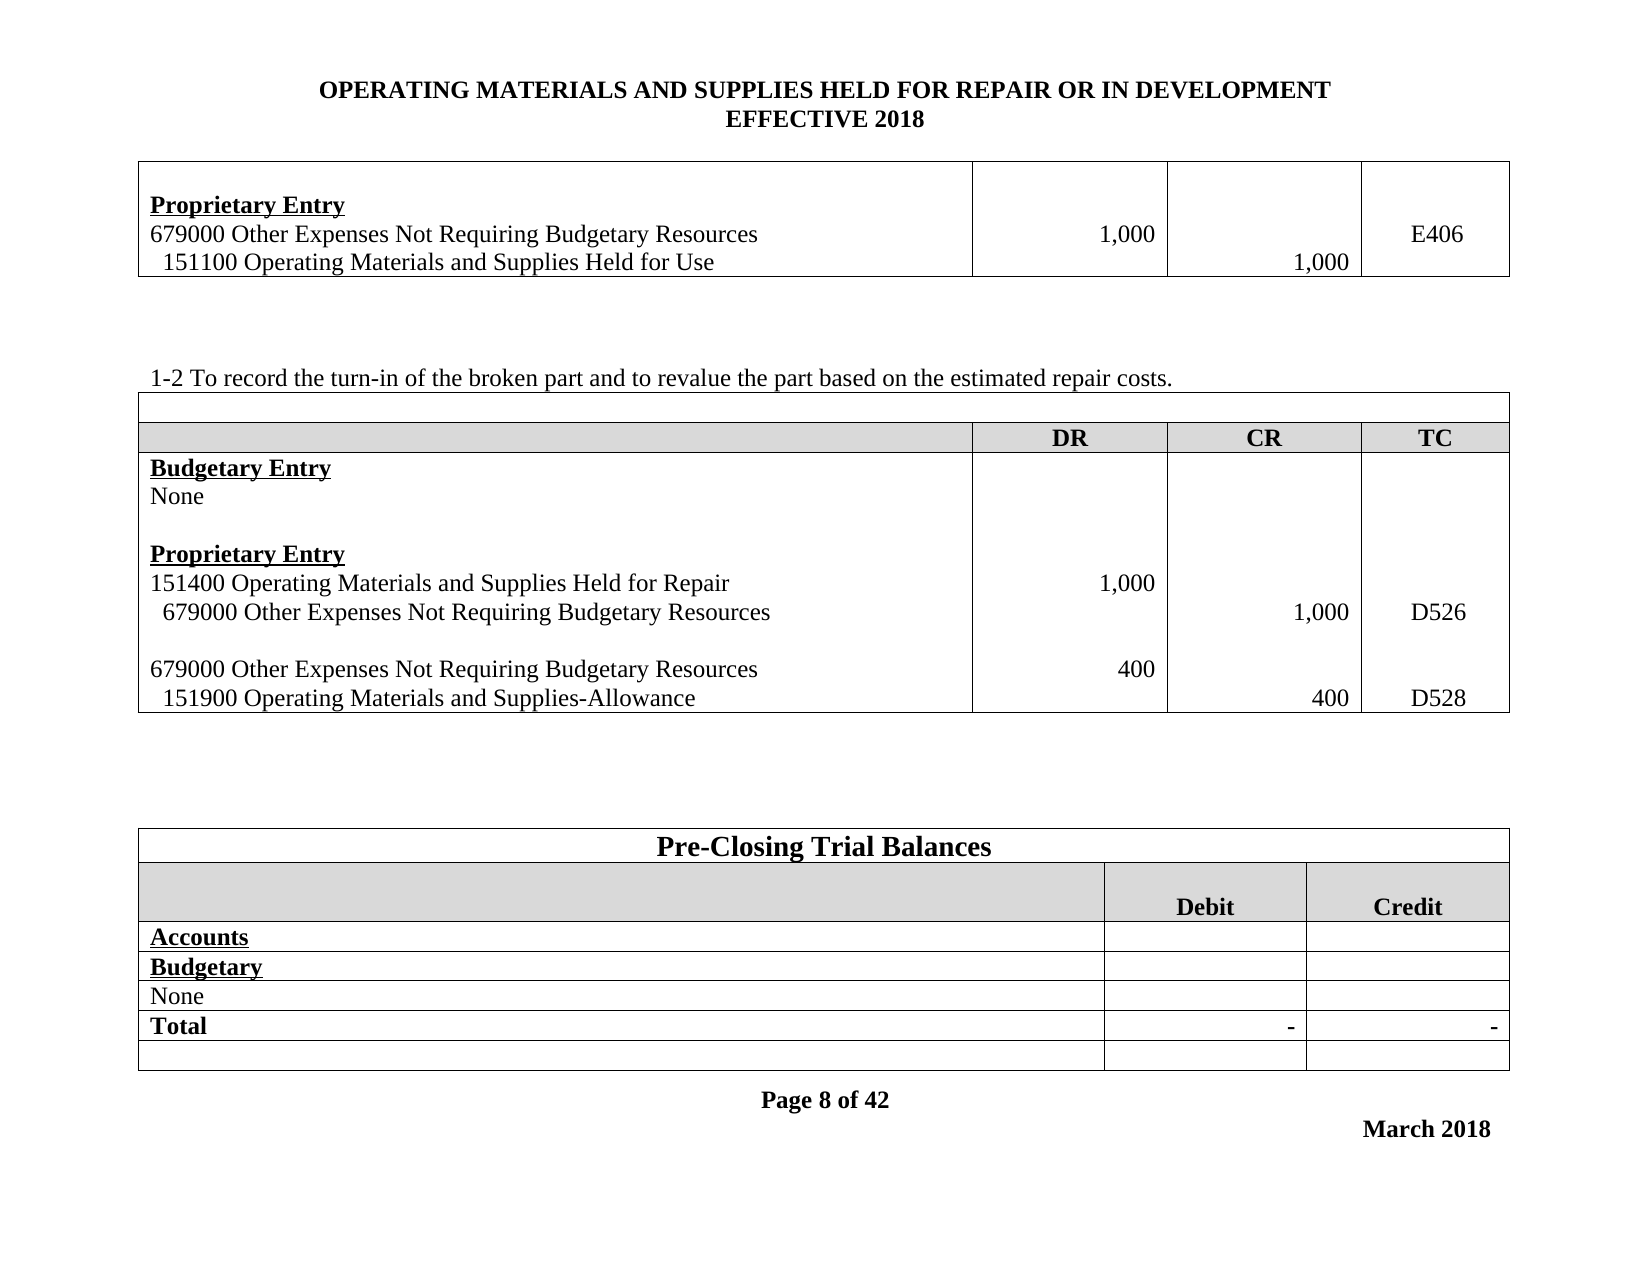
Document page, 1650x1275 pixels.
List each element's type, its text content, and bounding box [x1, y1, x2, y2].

table_header [139, 393, 1509, 422]
table_cell None Proprietary Entry 151400 Operating Materials and Supplies Held for Repair 679000 Other Expenses Not Requiring Budgetary Resources 679000 Other Expenses Not Requiring Budgetary Resources 151900 Operating Materials and Supplies-Allowance [139, 482, 972, 712]
table_cell 1,000 [973, 162, 1167, 276]
table_cell [1105, 1041, 1306, 1070]
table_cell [139, 162, 972, 276]
table_cell - [1307, 1011, 1509, 1040]
table_cell 1,000 [1168, 162, 1361, 276]
table_cell TC [1362, 423, 1509, 452]
table_cell Accounts [139, 922, 1104, 951]
table_cell D526 D528 [1362, 482, 1509, 712]
table_cell Total [139, 1011, 1104, 1040]
table_cell CR [1168, 423, 1361, 452]
table_cell [1307, 922, 1509, 951]
table_cell 1,000 400 [973, 482, 1167, 712]
table_cell [1362, 453, 1509, 482]
table_cell DR [973, 423, 1167, 452]
table_header Pre-Closing Trial Balances [139, 829, 1509, 862]
table_cell [1105, 922, 1306, 951]
table_cell [973, 453, 1167, 482]
table_cell - [1105, 1011, 1306, 1040]
table_cell Budgetary Entry [139, 453, 972, 482]
table_cell [139, 423, 972, 452]
text 1-2 To record the turn-in of the broken part and to revalue the part based on the estimated repair costs. [150, 363, 1500, 392]
table_cell [139, 863, 1104, 921]
table_cell Debit [1105, 863, 1306, 921]
table_cell [139, 1041, 1104, 1070]
table_cell None [139, 981, 1104, 1010]
table_cell E406 [1362, 162, 1509, 276]
table_cell [1307, 1041, 1509, 1070]
table_cell [1105, 952, 1306, 980]
table_cell [1105, 981, 1306, 1010]
table_cell [1307, 981, 1509, 1010]
table_cell Budgetary [139, 952, 1104, 980]
table_cell [1307, 952, 1509, 980]
table_cell 1,000 400 [1168, 482, 1361, 712]
table_cell [1168, 453, 1361, 482]
table_cell Credit [1307, 863, 1509, 921]
